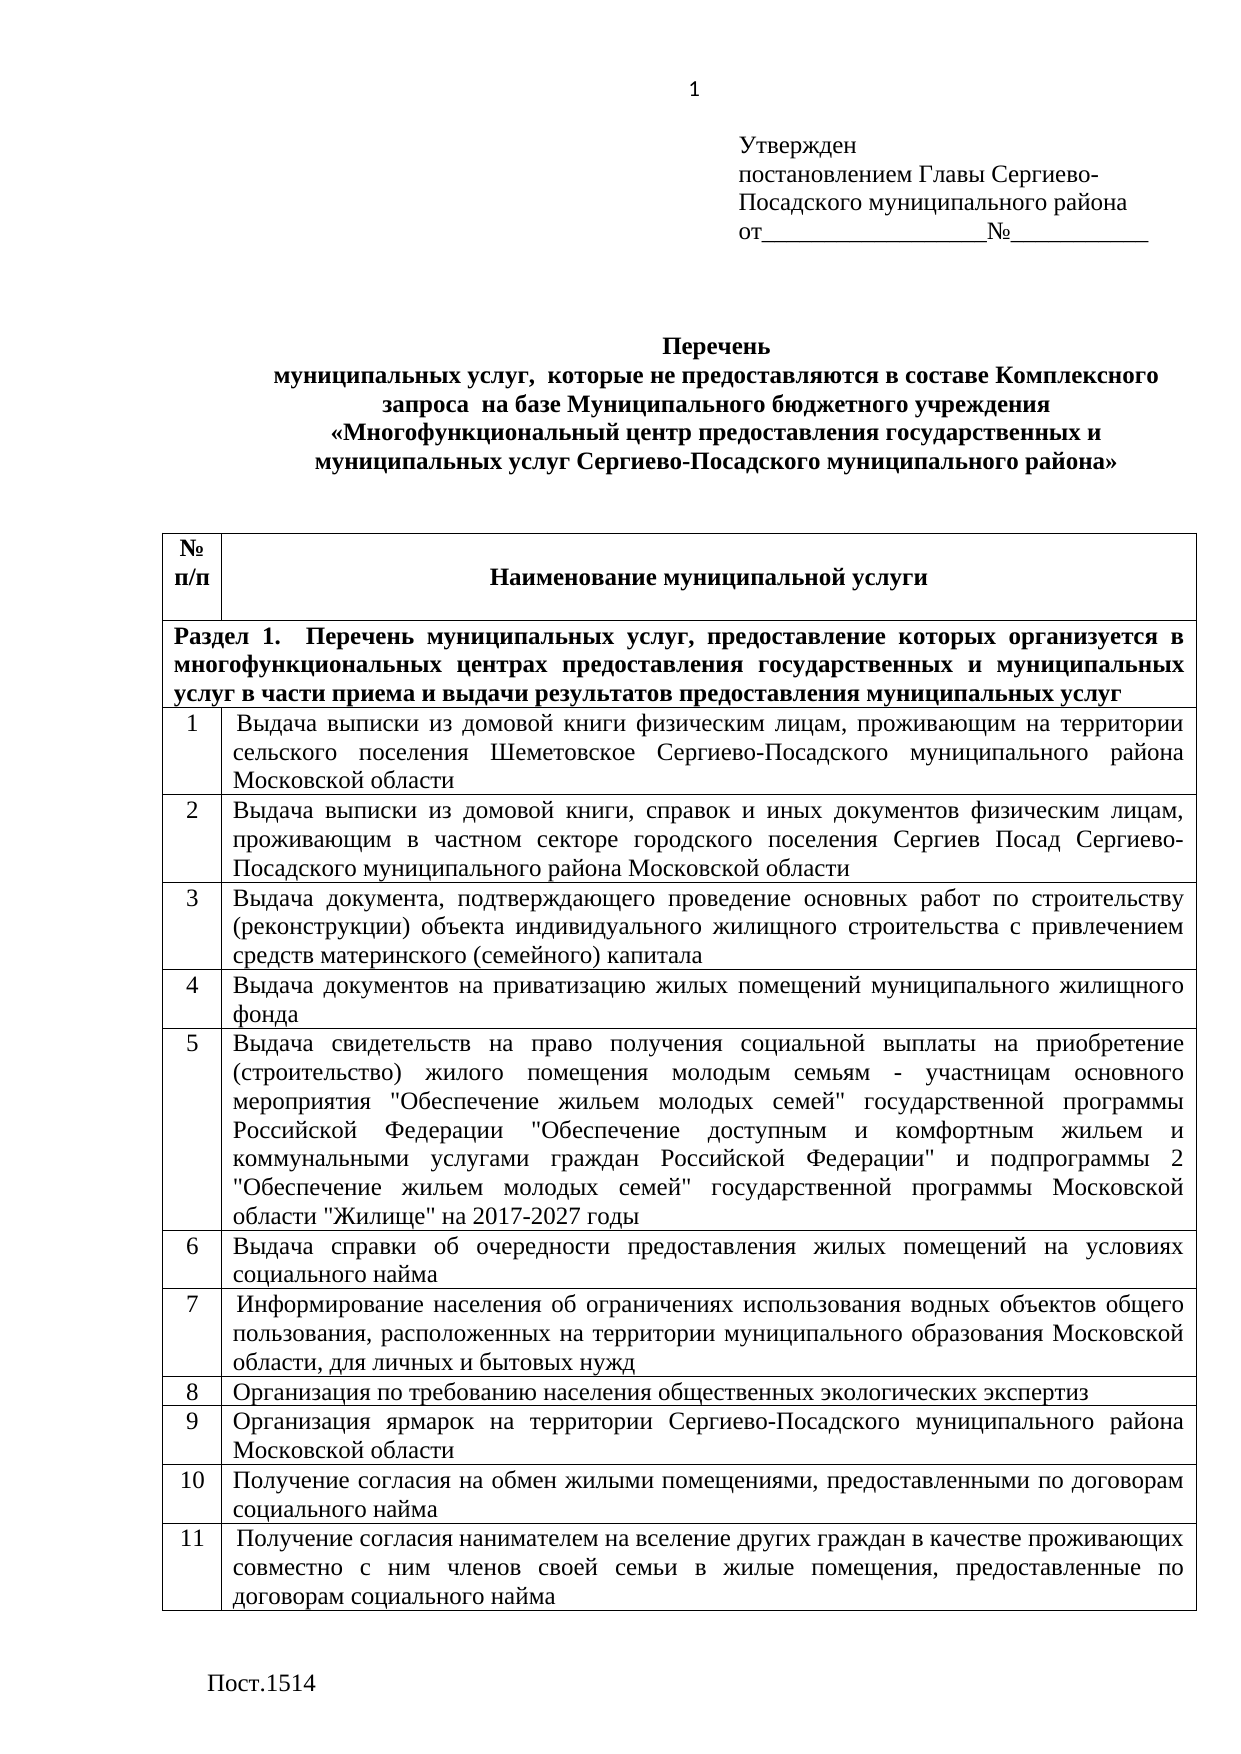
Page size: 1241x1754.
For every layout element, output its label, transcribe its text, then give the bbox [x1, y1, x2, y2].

title муниципальных услуг, которые не предоставляются в составе Комплексного запроса на базе Муниципального бюджетного учреждения «Многофункциональный центр предоставления государственных и муниципальных услуг Сергиево-Посадского муниципального района» [251, 360, 1181, 475]
title Утвержден [251, 130, 1181, 159]
table_cell 7 [163, 1289, 221, 1376]
table_cell 6 [163, 1231, 221, 1288]
table_header № п/п [163, 534, 221, 620]
table_cell Информирование населения об ограничениях использования водных объектов общего пользования, расположенных на территории муниципального образования Московской области, для личных и бытовых нужд [222, 1289, 1196, 1376]
table_cell 8 [163, 1377, 221, 1405]
table_cell 5 [163, 1029, 221, 1230]
table_cell 10 [163, 1465, 221, 1522]
title Перечень [251, 331, 1181, 360]
table_cell Организация по требованию населения общественных экологических экспертиз [222, 1377, 1196, 1405]
table_cell 3 [163, 883, 221, 969]
table_cell 2 [163, 795, 221, 882]
table_cell Выдача выписки из домовой книги физическим лицам, проживающим на территории сельского поселения Шеметовское Сергиево-Посадского муниципального района Московской области [222, 708, 1196, 794]
title постановлением Главы Сергиево-Посадского муниципального района от__________________№___________ [738, 159, 1181, 245]
table_cell 4 [163, 970, 221, 1027]
table_cell Получение согласия на обмен жилыми помещениями, предоставленными по договорам социального найма [222, 1465, 1196, 1522]
table_cell Выдача выписки из домовой книги, справок и иных документов физическим лицам, проживающим в частном секторе городского поселения Сергиев Посад Сергиево-Посадского муниципального района Московской области [222, 795, 1196, 882]
table_cell Организация ярмарок на территории Сергиево-Посадского муниципального района Московской области [222, 1406, 1196, 1464]
table_cell Выдача документа, подтверждающего проведение основных работ по строительству (реконструкции) объекта индивидуального жилищного строительства с привлечением средств материнского (семейного) капитала [222, 883, 1196, 969]
table_cell Раздел 1. Перечень муниципальных услуг, предоставление которых организуется в многофункциональных центрах предоставления государственных и муниципальных услуг в части приема и выдачи результатов предоставления муниципальных услуг [163, 621, 1196, 707]
table_cell 11 [163, 1524, 221, 1610]
table_cell Выдача документов на приватизацию жилых помещений муниципального жилищного фонда [222, 970, 1196, 1027]
table_cell Выдача свидетельств на право получения социальной выплаты на приобретение (строительство) жилого помещения молодым семьям - участницам основного мероприятия "Обеспечение жильем молодых семей" государственной программы Российской Федерации "Обеспечение доступным и комфортным жильем и коммунальными услугами граждан Российской Федерации" и подпрограммы 2 "Обеспечение жильем молодых семей" государственной программы Московской области "Жилище" на 2017-2027 годы [222, 1029, 1196, 1230]
table_cell Выдача справки об очередности предоставления жилых помещений на условиях социального найма [222, 1231, 1196, 1288]
table_header Наименование муниципальной услуги [222, 534, 1196, 620]
table_cell 9 [163, 1406, 221, 1464]
table_cell 1 [163, 708, 221, 794]
table_cell Получение согласия нанимателем на вселение других граждан в качестве проживающих совместно с ним членов своей семьи в жилые помещения, предоставленные по договорам социального найма [222, 1524, 1196, 1610]
